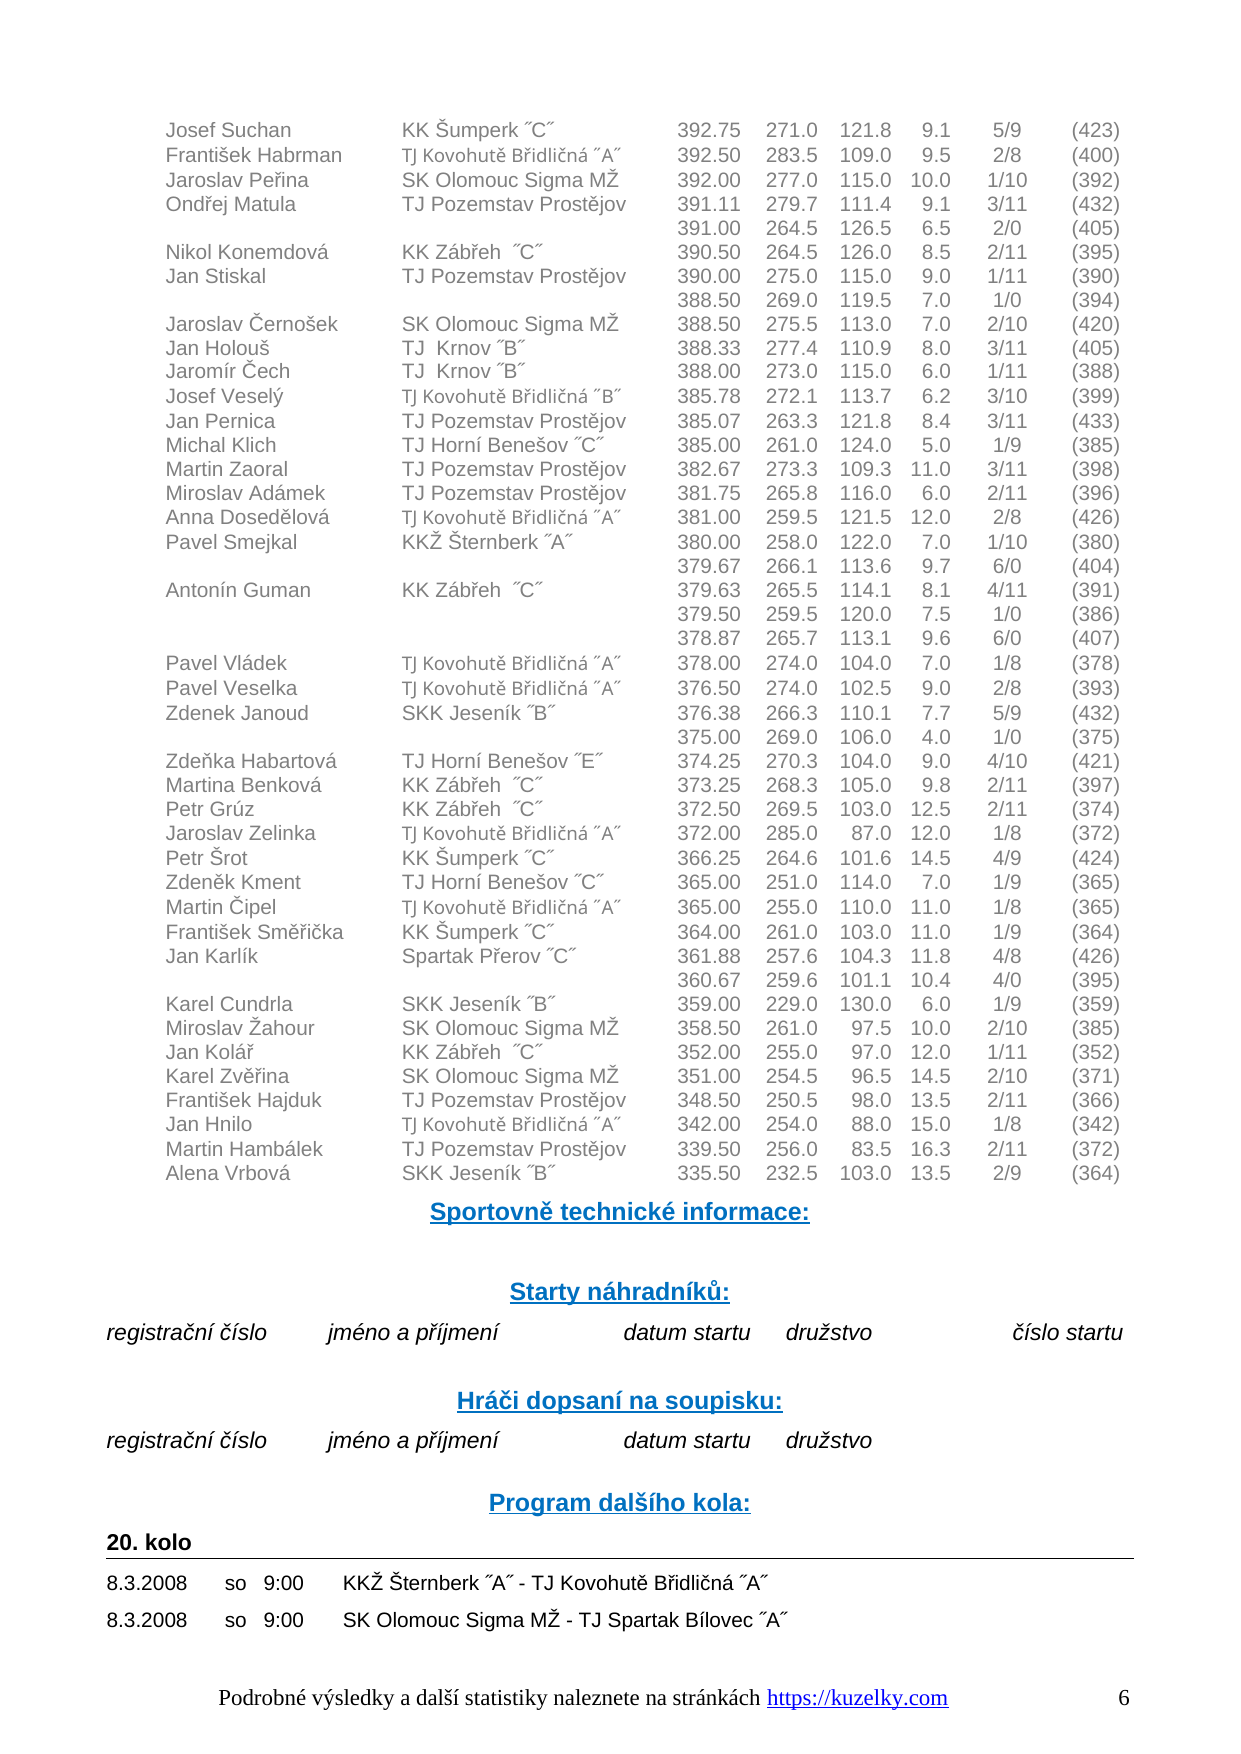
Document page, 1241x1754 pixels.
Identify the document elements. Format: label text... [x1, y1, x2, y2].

text Josef Veselý TJ Kovohutě Břidličná ˝B˝ 385.78 272.1 113.7 6.2 3/10 (399) [106, 383, 1134, 409]
text Anna Dosedělová TJ Kovohutě Břidličná ˝A˝ 381.00 259.5 121.5 12.0 2/8 (426) [106, 504, 1134, 530]
text Jaroslav Zelinka TJ Kovohutě Břidličná ˝A˝ 372.00 285.0 87.0 12.0 1/8 (372) [106, 821, 1134, 846]
text Pavel Smejkal KKŽ Šternberk ˝A˝ 380.00 258.0 122.0 7.0 1/10 (380) [106, 530, 1134, 554]
text Jaroslav Peřina SK Olomouc Sigma MŽ 392.00 277.0 115.0 10.0 1/10 (392) [106, 168, 1134, 192]
text Karel Cundrla SKK Jeseník ˝B˝ 359.00 229.0 130.0 6.0 1/9 (359) [106, 992, 1134, 1016]
text František Směřička KK Šumperk ˝C˝ 364.00 261.0 103.0 11.0 1/9 (364) [106, 920, 1134, 944]
text Miroslav Žahour SK Olomouc Sigma MŽ 358.50 261.0 97.5 10.0 2/10 (385) [106, 1016, 1134, 1039]
text František Hajduk TJ Pozemstav Prostějov 348.50 250.5 98.0 13.5 2/11 (366) [106, 1087, 1134, 1111]
text Josef Suchan KK Šumperk ˝C˝ 392.75 271.0 121.8 9.1 5/9 (423) [106, 118, 1134, 142]
text Jan Stiskal TJ Pozemstav Prostějov 390.00 275.0 115.0 9.0 1/11 (390) [106, 263, 1134, 287]
text Jan Karlík Spartak Přerov ˝C˝ 361.88 257.6 104.3 11.8 4/8 (426) [106, 944, 1134, 968]
text Antonín Guman KK Zábřeh ˝C˝ 379.63 265.5 114.1 8.1 4/11 (391) [106, 578, 1134, 602]
text registrační číslo jméno a příjmení datum startu družstvo [106, 1427, 1134, 1454]
text Program dalšího kola: [94, 1488, 1145, 1517]
text registrační číslo jméno a příjmení datum startu družstvo číslo startu [106, 1319, 1134, 1345]
text Jaroslav Černošek SK Olomouc Sigma MŽ 388.50 275.5 113.0 7.0 2/10 (420) [106, 311, 1134, 335]
text František Habrman TJ Kovohutě Břidličná ˝A˝ 392.50 283.5 109.0 9.5 2/8 (400) [106, 142, 1134, 168]
text Starty náhradníků: [94, 1277, 1145, 1306]
text Alena Vrbová SKK Jeseník ˝B˝ 335.50 232.5 103.0 13.5 2/9 (364) [106, 1161, 1134, 1185]
text Petr Šrot KK Šumperk ˝C˝ 366.25 264.6 101.6 14.5 4/9 (424) [106, 846, 1134, 870]
text 360.67 259.6 101.1 10.4 4/0 (395) [106, 968, 1134, 992]
text 8.3.2008 so 9:00 SK Olomouc Sigma MŽ - TJ Spartak Bílovec ˝A˝ [106, 1608, 1134, 1632]
text 378.87 265.7 113.1 9.6 6/0 (407) [106, 626, 1134, 650]
text 379.50 259.5 120.0 7.5 1/0 (386) [106, 602, 1134, 626]
text 20. kolo [106, 1529, 1134, 1558]
text Jan Kolář KK Zábřeh ˝C˝ 352.00 255.0 97.0 12.0 1/11 (352) [106, 1039, 1134, 1063]
text Zdenek Janoud SKK Jeseník ˝B˝ 376.38 266.3 110.1 7.7 5/9 (432) [106, 701, 1134, 725]
text Michal Klich TJ Horní Benešov ˝C˝ 385.00 261.0 124.0 5.0 1/9 (385) [106, 433, 1134, 457]
text 391.00 264.5 126.5 6.5 2/0 (405) [106, 216, 1134, 239]
text 379.67 266.1 113.6 9.7 6/0 (404) [106, 554, 1134, 578]
text Ondřej Matula TJ Pozemstav Prostějov 391.11 279.7 111.4 9.1 3/11 (432) [106, 192, 1134, 216]
text Petr Grúz KK Zábřeh ˝C˝ 372.50 269.5 103.0 12.5 2/11 (374) [106, 797, 1134, 821]
text Jan Pernica TJ Pozemstav Prostějov 385.07 263.3 121.8 8.4 3/11 (433) [106, 409, 1134, 433]
text 388.50 269.0 119.5 7.0 1/0 (394) [106, 287, 1134, 311]
text Jan Holouš TJ Krnov ˝B˝ 388.33 277.4 110.9 8.0 3/11 (405) [106, 335, 1134, 359]
text Martin Hambálek TJ Pozemstav Prostějov 339.50 256.0 83.5 16.3 2/11 (372) [106, 1137, 1134, 1161]
text Miroslav Adámek TJ Pozemstav Prostějov 381.75 265.8 116.0 6.0 2/11 (396) [106, 481, 1134, 504]
text Pavel Veselka TJ Kovohutě Břidličná ˝A˝ 376.50 274.0 102.5 9.0 2/8 (393) [106, 675, 1134, 701]
text Martina Benková KK Zábřeh ˝C˝ 373.25 268.3 105.0 9.8 2/11 (397) [106, 773, 1134, 797]
text Zdeněk Kment TJ Horní Benešov ˝C˝ 365.00 251.0 114.0 7.0 1/9 (365) [106, 870, 1134, 894]
text Karel Zvěřina SK Olomouc Sigma MŽ 351.00 254.5 96.5 14.5 2/10 (371) [106, 1063, 1134, 1087]
text Jan Hnilo TJ Kovohutě Břidličná ˝A˝ 342.00 254.0 88.0 15.0 1/8 (342) [106, 1111, 1134, 1137]
text Pavel Vládek TJ Kovohutě Břidličná ˝A˝ 378.00 274.0 104.0 7.0 1/8 (378) [106, 650, 1134, 675]
text 375.00 269.0 106.0 4.0 1/0 (375) [106, 725, 1134, 749]
text Hráči dopsaní na soupisku: [94, 1357, 1145, 1415]
text Nikol Konemdová KK Zábřeh ˝C˝ 390.50 264.5 126.0 8.5 2/11 (395) [106, 239, 1134, 263]
text Jaromír Čech TJ Krnov ˝B˝ 388.00 273.0 115.0 6.0 1/11 (388) [106, 359, 1134, 383]
text Martin Čipel TJ Kovohutě Břidličná ˝A˝ 365.00 255.0 110.0 11.0 1/8 (365) [106, 894, 1134, 920]
text Sportovně technické informace: [94, 1197, 1145, 1226]
text Martin Zaoral TJ Pozemstav Prostějov 382.67 273.3 109.3 11.0 3/11 (398) [106, 457, 1134, 481]
text 8.3.2008 so 9:00 KKŽ Šternberk ˝A˝ - TJ Kovohutě Břidličná ˝A˝ [106, 1571, 1134, 1595]
text Zdeňka Habartová TJ Horní Benešov ˝E˝ 374.25 270.3 104.0 9.0 4/10 (421) [106, 749, 1134, 773]
